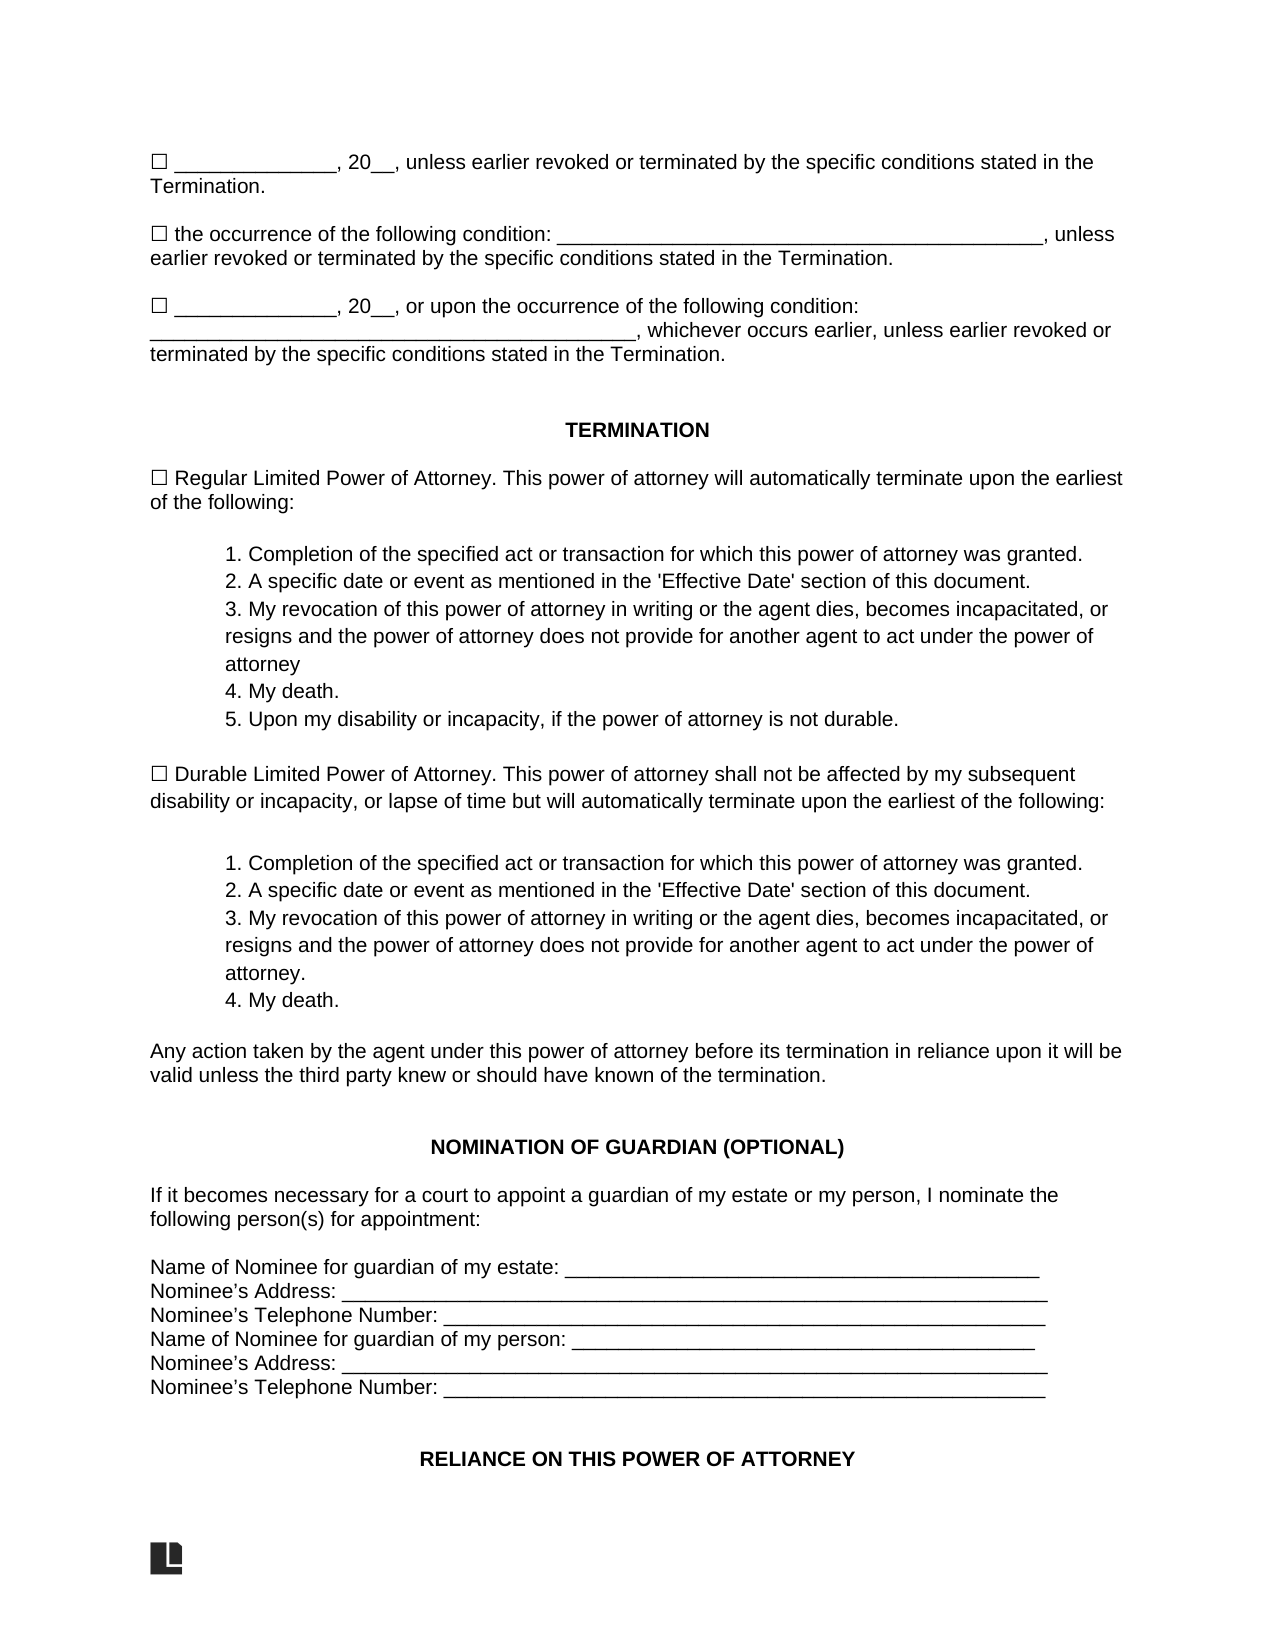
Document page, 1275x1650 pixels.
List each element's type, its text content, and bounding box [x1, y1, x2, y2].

text Name of Nominee for guardian of my person: ________________________________________ [150, 1327, 1125, 1351]
text NOMINATION OF GUARDIAN (OPTIONAL) [150, 1135, 1125, 1159]
text 4. My death. [225, 679, 1125, 703]
text ☐ Durable Limited Power of Attorney. This power of attorney shall not be affected by my subsequent disability or incapacity, or lapse of time but will automatically terminate upon the earliest of the following: [150, 762, 1125, 846]
text Nominee’s Address: _____________________________________________________________ [150, 1351, 1125, 1375]
text 1. Completion of the specified act or transaction for which this power of attorney was granted. [225, 542, 1125, 566]
picture [150, 1542, 183, 1575]
text Nominee’s Telephone Number: ____________________________________________________ [150, 1303, 1125, 1327]
text If it becomes necessary for a court to appoint a guardian of my estate or my person, I nominate the following person(s) for appointment: [150, 1183, 1125, 1231]
text ☐ ______________, 20__, unless earlier revoked or terminated by the specific conditions stated in the Termination. ☐ the occurrence of the following condition: __________________________________________, unless earlier revoked or terminated by the specific conditions stated in the Termination. ☐ ______________, 20__, or upon the occurrence of the following condition: __________________________________________, whichever occurs earlier, unless earlier revoked or terminated by the specific conditions stated in the Termination. [150, 150, 1125, 366]
text 3. My revocation of this power of attorney in writing or the agent dies, becomes incapacitated, or resigns and the power of attorney does not provide for another agent to act under the power of attorney. [225, 905, 1125, 984]
text 3. My revocation of this power of attorney in writing or the agent dies, becomes incapacitated, or resigns and the power of attorney does not provide for another agent to act under the power of attorney [225, 597, 1125, 676]
text Nominee’s Telephone Number: ____________________________________________________ [150, 1375, 1125, 1399]
text 2. A specific date or event as mentioned in the 'Effective Date' section of this document. [225, 569, 1125, 593]
text Name of Nominee for guardian of my estate: _________________________________________ [150, 1255, 1125, 1279]
text RELIANCE ON THIS POWER OF ATTORNEY [150, 1447, 1125, 1471]
text 4. My death. [225, 988, 1125, 1012]
text 1. Completion of the specified act or transaction for which this power of attorney was granted. [225, 850, 1125, 874]
text Nominee’s Address: _____________________________________________________________ [150, 1279, 1125, 1303]
text TERMINATION [150, 418, 1125, 442]
text ☐ Regular Limited Power of Attorney. This power of attorney will automatically terminate upon the earliest of the following: [150, 466, 1125, 514]
text 2. A specific date or event as mentioned in the 'Effective Date' section of this document. [225, 878, 1125, 902]
text Any action taken by the agent under this power of attorney before its termination in reliance upon it will be valid unless the third party knew or should have known of the termination. [150, 1015, 1125, 1087]
text 5. Upon my disability or incapacity, if the power of attorney is not durable. [225, 707, 1125, 731]
